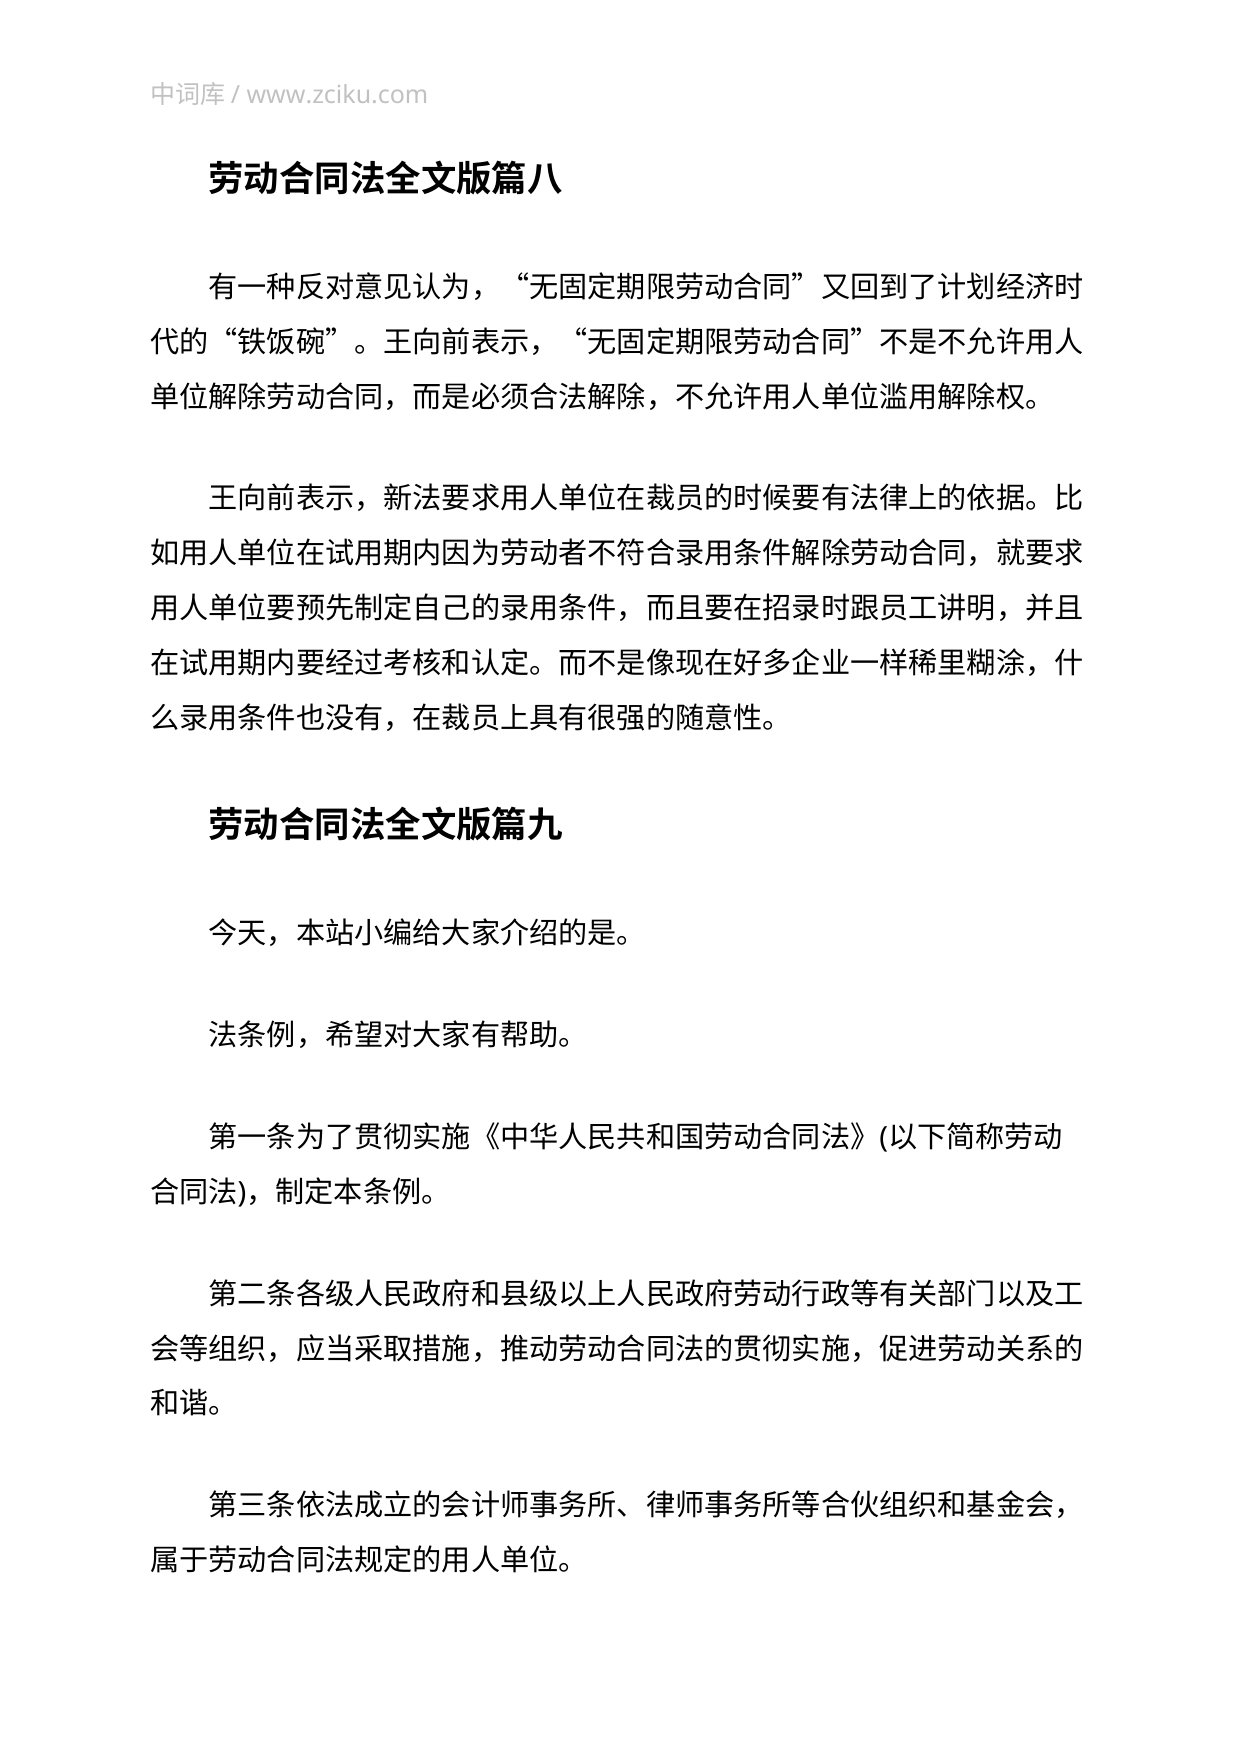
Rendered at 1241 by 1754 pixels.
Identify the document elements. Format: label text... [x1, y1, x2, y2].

text 王向前表示，新法要求用人单位在裁员的时候要有法律上的依据。比如用人单位在试用期内因为劳动者不符合录用条件解除劳动合同，就要求用人单位要预先制定自己的录用条件，而且要在招录时跟员工讲明，并且在试用期内要经过考核和认定。而不是像现在好多企业一样稀里糊涂，什么录用条件也没有，在裁员上具有很强的随意性。 [150, 475, 1090, 737]
text 第三条依法成立的会计师事务所、律师事务所等合伙组织和基金会，属于劳动合同法规定的用人单位。 [150, 1482, 1090, 1579]
text 今天，本站小编给大家介绍的是。 [150, 910, 1090, 952]
text 第一条为了贯彻实施《中华人民共和国劳动合同法》(以下简称劳动合同法)，制定本条例。 [150, 1113, 1090, 1211]
text 劳动合同法全文版篇八 [150, 150, 1090, 201]
text 劳动合同法全文版篇九 [150, 796, 1090, 848]
text 法条例，希望对大家有帮助。 [150, 1012, 1090, 1054]
text 第二条各级人民政府和县级以上人民政府劳动行政等有关部门以及工会等组织，应当采取措施，推动劳动合同法的贯彻实施，促进劳动关系的和谐。 [150, 1270, 1090, 1422]
text 有一种反对意见认为，“无固定期限劳动合同”又回到了计划经济时代的“铁饭碗”。王向前表示，“无固定期限劳动合同”不是不允许用人单位解除劳动合同，而是必须合法解除，不允许用人单位滥用解除权。 [150, 263, 1090, 416]
